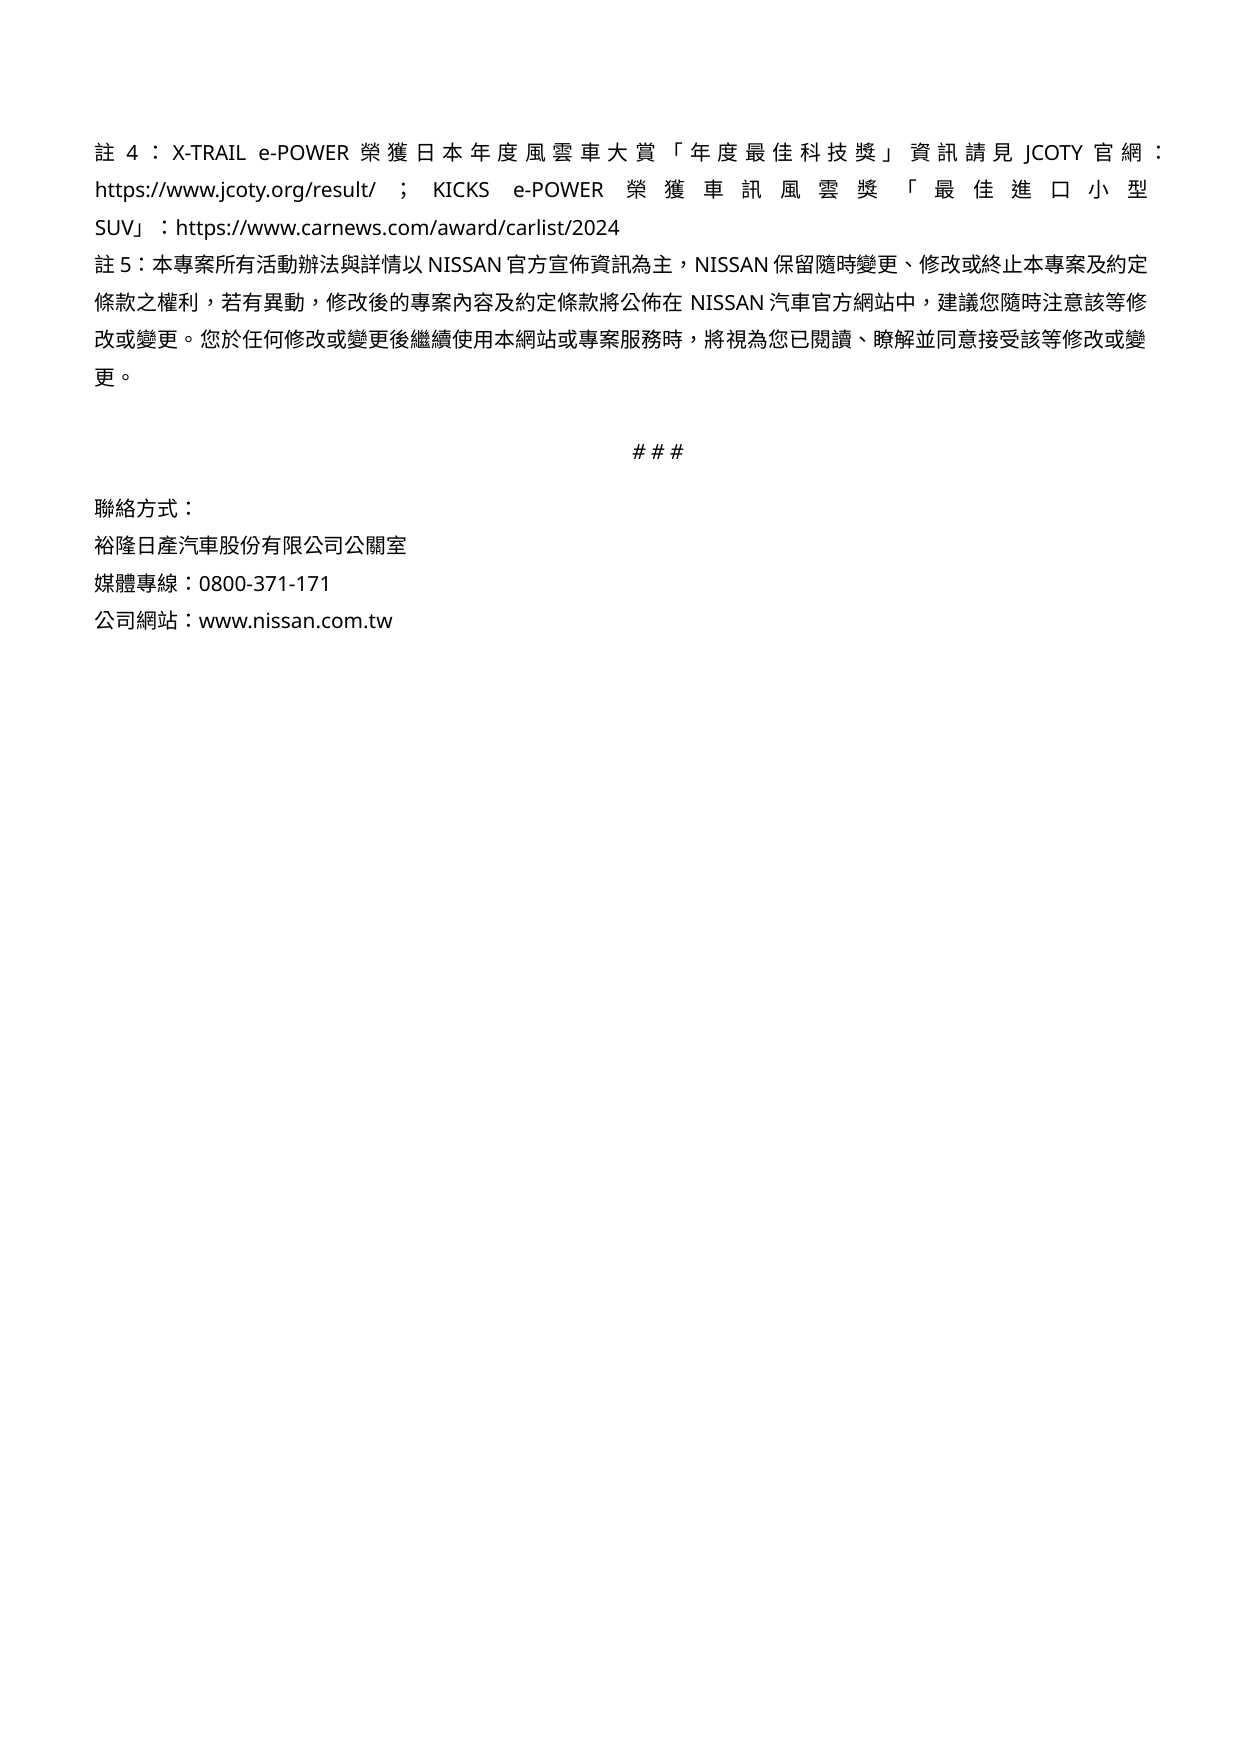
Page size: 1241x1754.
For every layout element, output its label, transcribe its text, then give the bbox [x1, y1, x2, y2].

text 媒體專線：0800-371-171 [94, 563, 1146, 601]
list # # # [168, 432, 1149, 470]
text 註5：本專案所有活動辦法與詳情以NISSAN官方宣佈資訊為主，NISSAN保留隨時變更、修改或終止本專案及約定條款之權利，若有異動，修改後的專案內容及約定條款將公佈在NISSAN汽車官方網站中，建議您隨時注意該等修改或變更。您於任何修改或變更後繼續使用本網站或專案服務時，將視為您已閱讀、瞭解並同意接受該等修改或變更。 [94, 245, 1149, 395]
text 聯絡方式： [94, 488, 1146, 526]
text 註4：X-TRAIL e-POWER榮獲日本年度風雲車大賞「年度最佳科技獎」資訊請見JCOTY官網：https://www.jcoty.org/result/；KICKS e-POWER榮獲車訊風雲獎「最佳進口小型SUV」：https://www.carnews.com/award/carlist/2024 [94, 132, 1149, 245]
text 裕隆日產汽車股份有限公司公關室 [94, 526, 1146, 563]
text 公司網站：www.nissan.com.tw [94, 601, 1146, 638]
